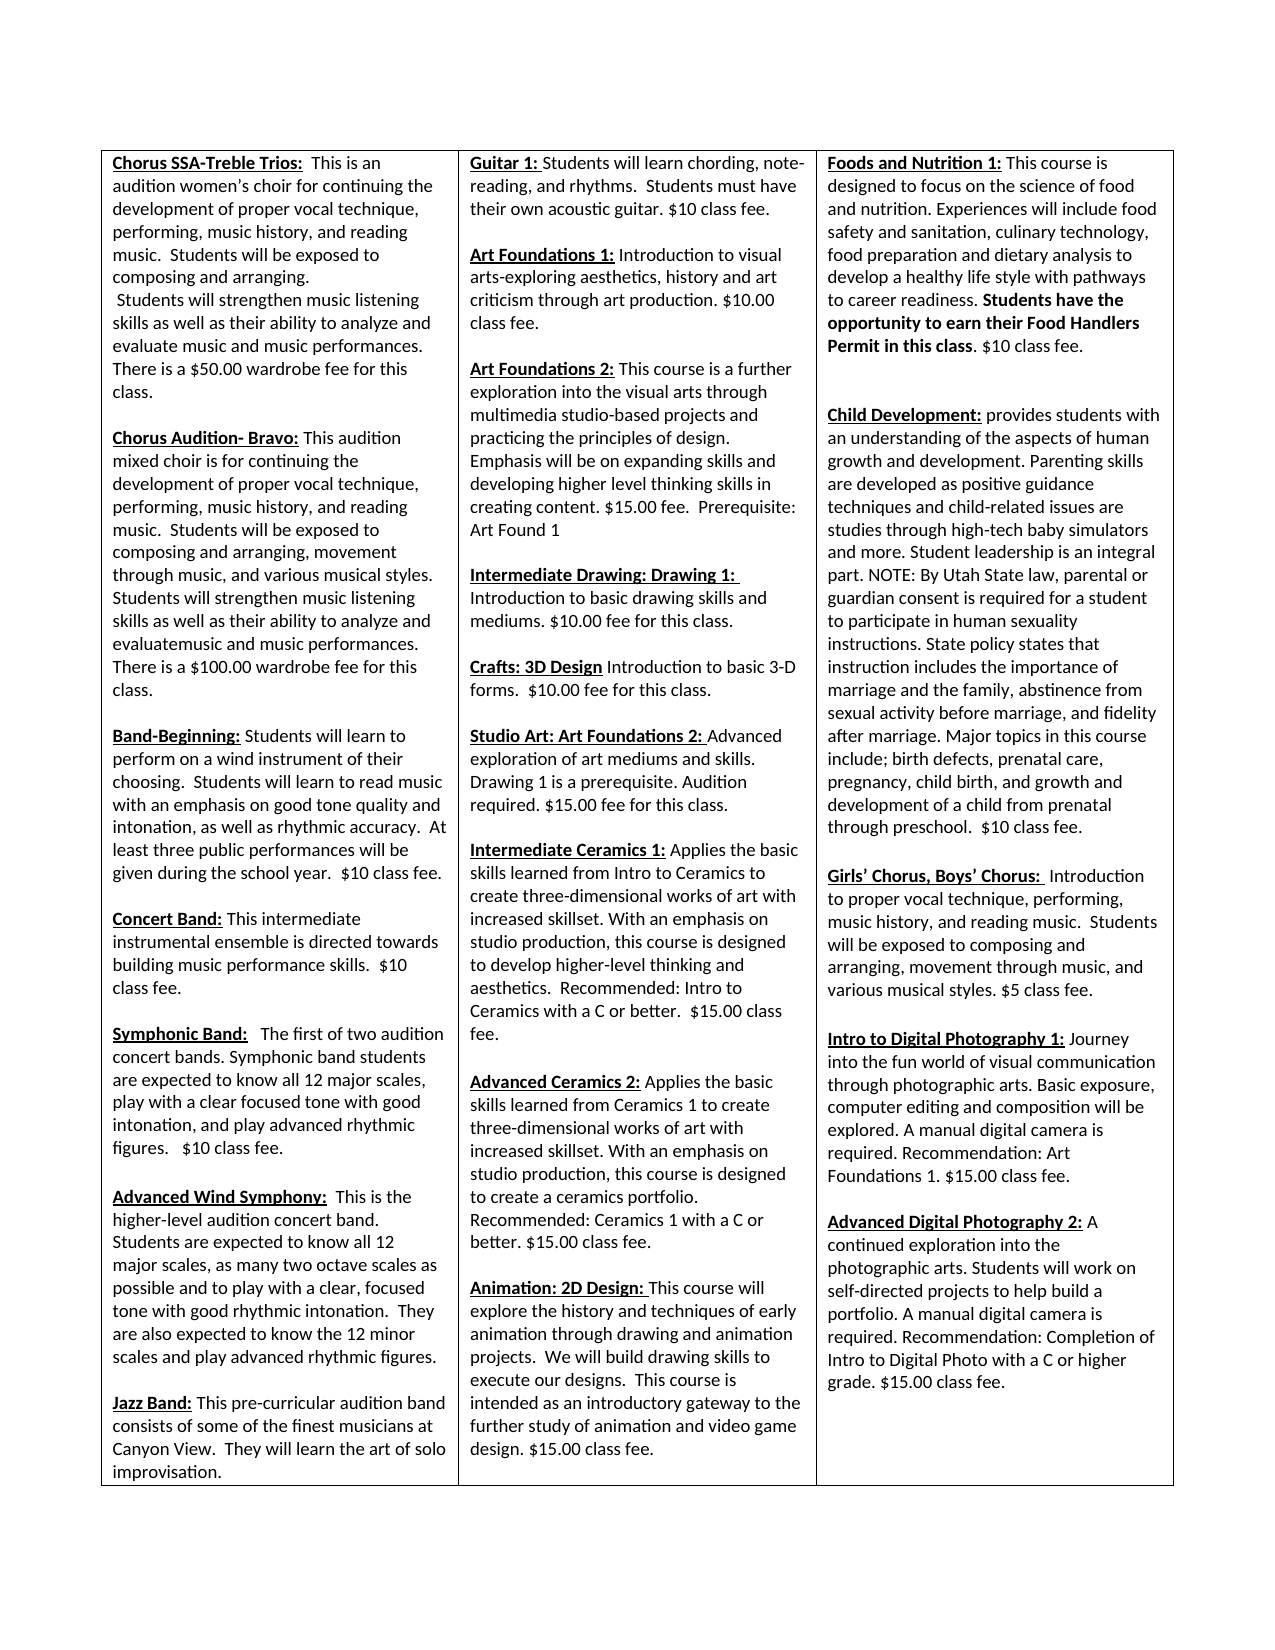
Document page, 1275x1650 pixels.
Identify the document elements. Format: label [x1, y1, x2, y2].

table_cell [102, 151, 458, 1485]
table_cell [459, 151, 816, 1485]
table_cell [817, 151, 1173, 1485]
